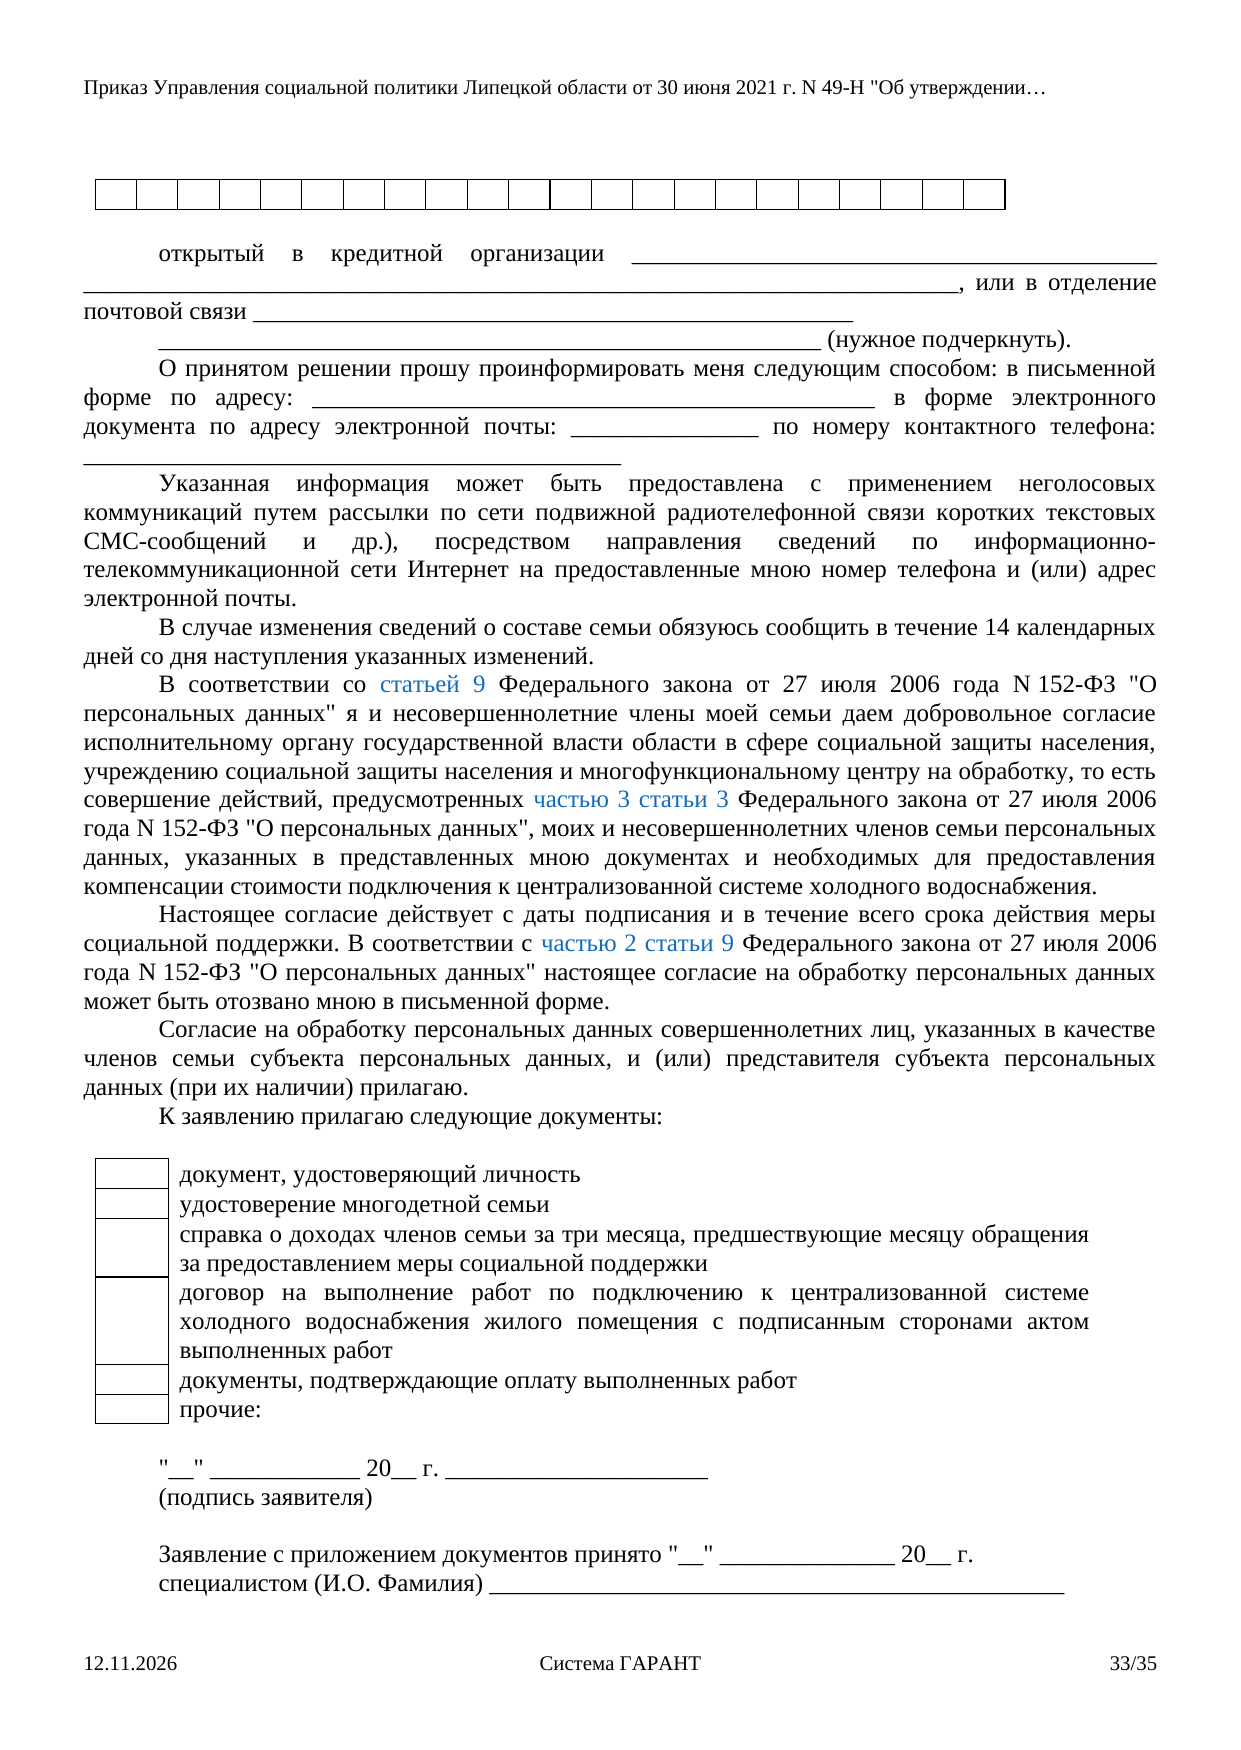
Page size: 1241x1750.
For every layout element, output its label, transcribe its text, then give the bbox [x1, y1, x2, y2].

table_header [220, 180, 260, 208]
text Настоящее согласие действует с даты подписания и в течение всего срока действия меры социальной поддержки. В соответствии с частью 2 статьи 9 Федерального закона от 27 июля 2006 года N 152-ФЗ "О персональных данных" настоящее согласие на обработку персональных данных может быть отозвано мною в письменной форме. [83, 899, 1157, 1014]
table_header [840, 180, 880, 208]
text открытый в кредитной организации __________________________________________ ______________________________________________________________________, или в отделение почтовой связи ________________________________________________ [83, 238, 1157, 324]
table_header [137, 180, 177, 208]
table_header [799, 180, 839, 208]
table_cell [96, 1365, 168, 1393]
table_header [675, 180, 715, 208]
table_cell [96, 1278, 168, 1364]
table_header [509, 180, 549, 208]
table_header [426, 180, 467, 208]
table_header [923, 180, 963, 208]
text К заявлению прилагаю следующие документы: [83, 1101, 1157, 1129]
table_cell удостоверение многодетной семьи [169, 1188, 1101, 1218]
table_cell [96, 1219, 168, 1276]
table_header [964, 180, 1004, 208]
table_cell [96, 1395, 168, 1423]
table_cell прочие: [169, 1394, 1101, 1423]
table_header [881, 180, 922, 208]
table_header [551, 180, 591, 208]
table_header [385, 180, 425, 208]
text специалистом (И.О. Фамилия) ______________________________________________ [83, 1568, 1157, 1597]
table_cell справка о доходах членов семьи за три месяца, предшествующие месяцу обращения за предоставлением меры социальной поддержки [169, 1218, 1101, 1276]
table_header [261, 180, 301, 208]
text В случае изменения сведений о составе семьи обязуюсь сообщить в течение 14 календарных дней со дня наступления указанных изменений. [83, 612, 1157, 669]
text Указанная информация может быть предоставлена с применением неголосовых коммуникаций путем рассылки по сети подвижной радиотелефонной связи коротких текстовых СМС-сообщений и др.), посредством направления сведений по информационно-телекоммуникационной сети Интернет на предоставленные мною номер телефона и (или) адрес электронной почты. [83, 468, 1157, 612]
text Заявление с приложением документов принято "__" ______________ 20__ г. [83, 1539, 1157, 1568]
table_header документ, удостоверяющий личность [169, 1158, 1101, 1188]
table_header [344, 180, 384, 208]
table_cell [96, 1189, 168, 1218]
table_header [302, 180, 343, 208]
table_cell документы, подтверждающие оплату выполненных работ [169, 1364, 1101, 1393]
table_header [468, 180, 508, 208]
text О принятом решении прошу проинформировать меня следующим способом: в письменной форме по адресу: _____________________________________________ в форме электронного документа по адресу электронной почты: _______________ по номеру контактного телефона: ___________________________________________ [83, 353, 1157, 468]
table_header [757, 180, 798, 208]
table_header [96, 1159, 168, 1188]
table_header [633, 180, 674, 208]
text Согласие на обработку персональных данных совершеннолетних лиц, указанных в качестве членов семьи субъекта персональных данных, и (или) представителя субъекта персональных данных (при их наличии) прилагаю. [83, 1014, 1157, 1101]
table_cell договор на выполнение работ по подключению к централизованной системе холодного водоснабжения жилого помещения с подписанным сторонами актом выполненных работ [169, 1276, 1101, 1364]
table_header [178, 180, 219, 208]
table_header [716, 180, 756, 208]
table_header [592, 180, 632, 208]
text _____________________________________________________ (нужное подчеркнуть). [83, 324, 1157, 353]
table_header [96, 180, 136, 208]
text В соответствии со статьей 9 Федерального закона от 27 июля 2006 года N 152-ФЗ "О персональных данных" я и несовершеннолетние члены моей семьи даем добровольное согласие исполнительному органу государственной власти области в сфере социальной защиты населения, учреждению социальной защиты населения и многофункциональному центру на обработку, то есть совершение действий, предусмотренных частью 3 статьи 3 Федерального закона от 27 июля 2006 года N 152-ФЗ "О персональных данных", моих и несовершеннолетних членов семьи персональных данных, указанных в представленных мною документах и необходимых для предоставления компенсации стоимости подключения к централизованной системе холодного водоснабжения. [83, 669, 1157, 899]
text "__" ____________ 20__ г. _____________________ [83, 1453, 1157, 1482]
text (подпись заявителя) [83, 1482, 1157, 1511]
